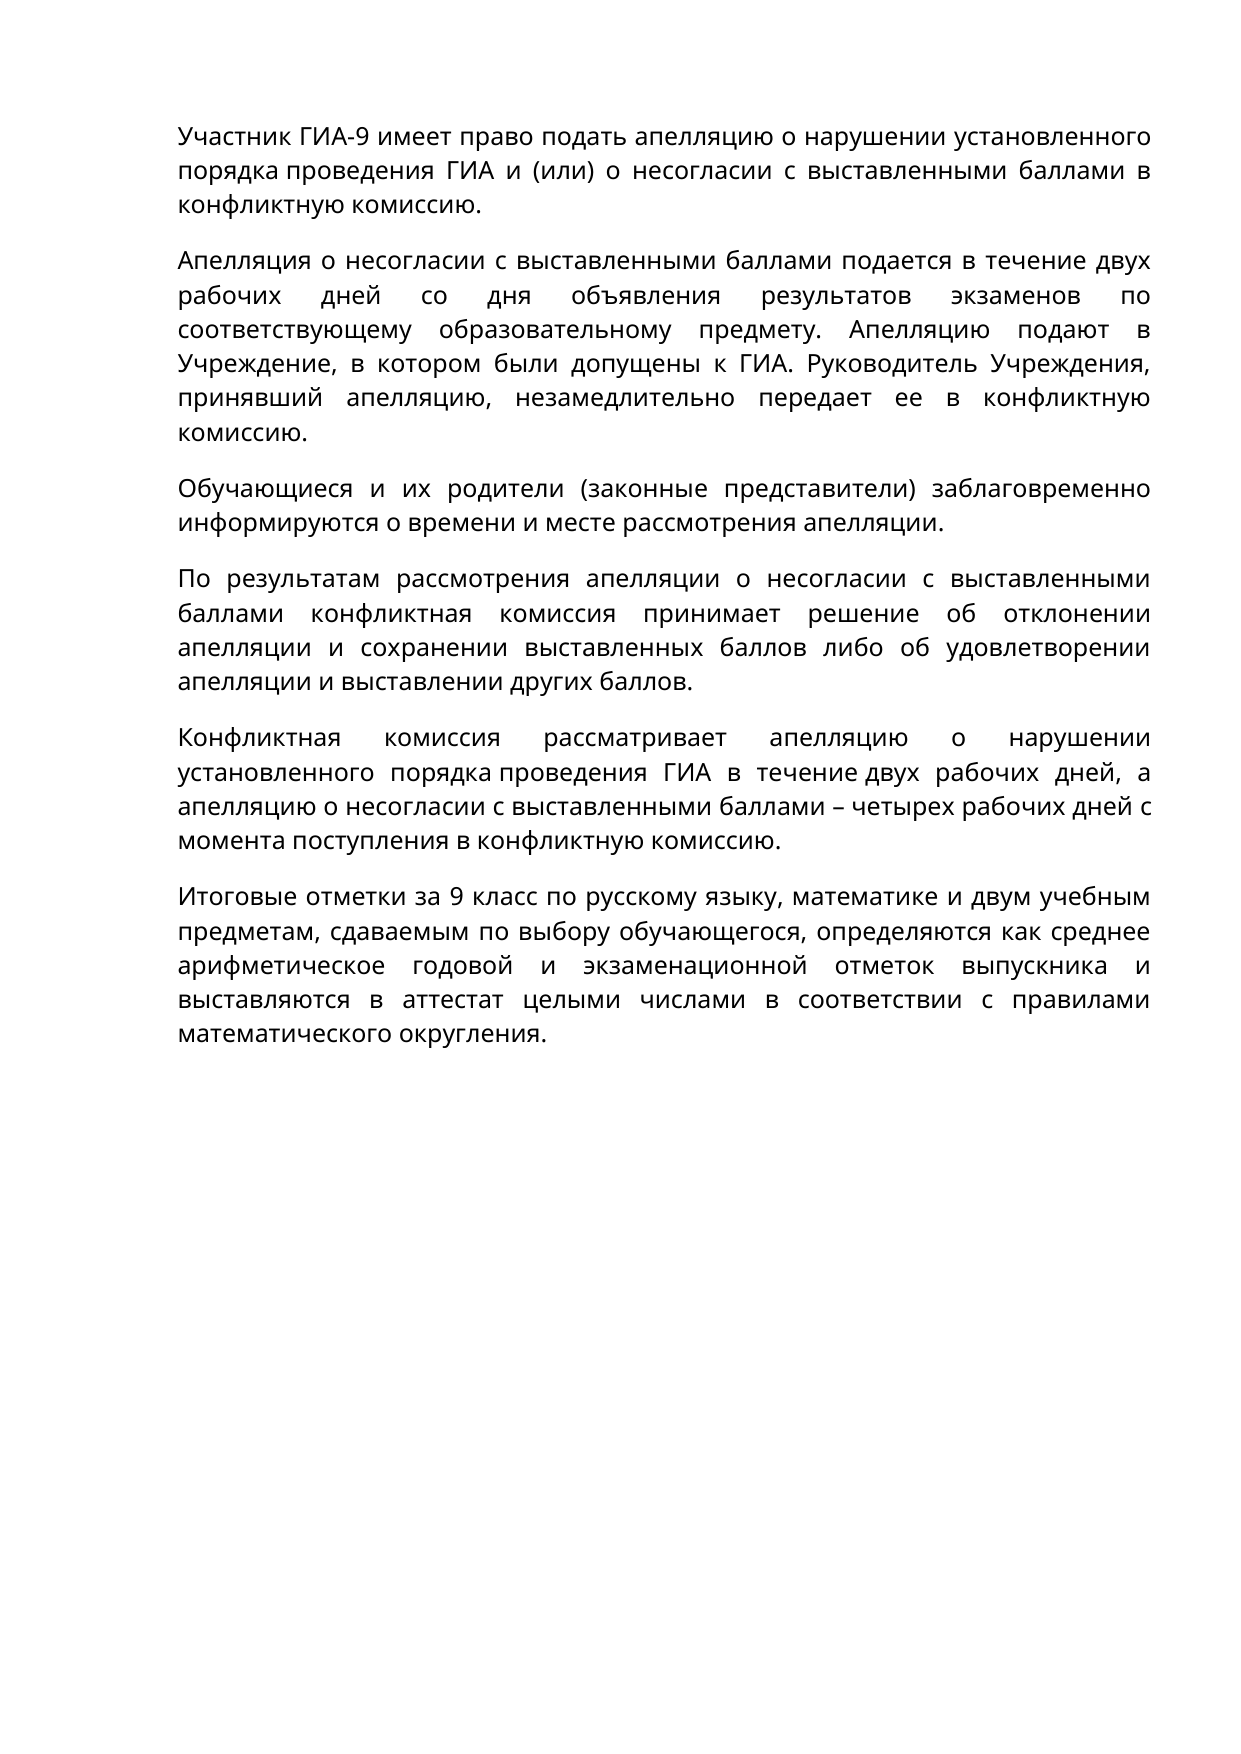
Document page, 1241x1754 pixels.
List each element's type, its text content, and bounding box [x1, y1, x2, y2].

text Апелляция о несогласии с выставленными баллами подается в течение двух рабочих дней со дня объявления результатов экзаменов по соответствующему образовательному предмету. Апелляцию подают в Учреждение, в котором были допущены к ГИА. Руководитель Учреждения, принявший апелляцию, незамедлительно передает ее в конфликтную комиссию. [177, 243, 1152, 448]
text Участник ГИА-9 имеет право подать апелляцию о нарушении установленного порядка проведения ГИА и (или) о несогласии с выставленными баллами в конфликтную комиссию. [177, 118, 1152, 221]
text Итоговые отметки за 9 класс по русскому языку, математике и двум учебным предметам, сдаваемым по выбору обучающегося, определяются как среднее арифметическое годовой и экзаменационной отметок выпускника и выставляются в аттестат целыми числами в соответствии с правилами математического округления. [177, 879, 1152, 1050]
text Конфликтная комиссия рассматривает апелляцию о нарушении установленного порядка проведения ГИА в течение двух рабочих дней, а апелляцию о несогласии с выставленными баллами – четырех рабочих дней с момента поступления в конфликтную комиссию. [177, 720, 1152, 857]
text Обучающиеся и их родители (законные представители) заблаговременно информируются о времени и месте рассмотрения апелляции. [177, 470, 1152, 539]
text По результатам рассмотрения апелляции о несогласии с выставленными баллами конфликтная комиссия принимает решение об отклонении апелляции и сохранении выставленных баллов либо об удовлетворении апелляции и выставлении других баллов. [177, 561, 1152, 698]
